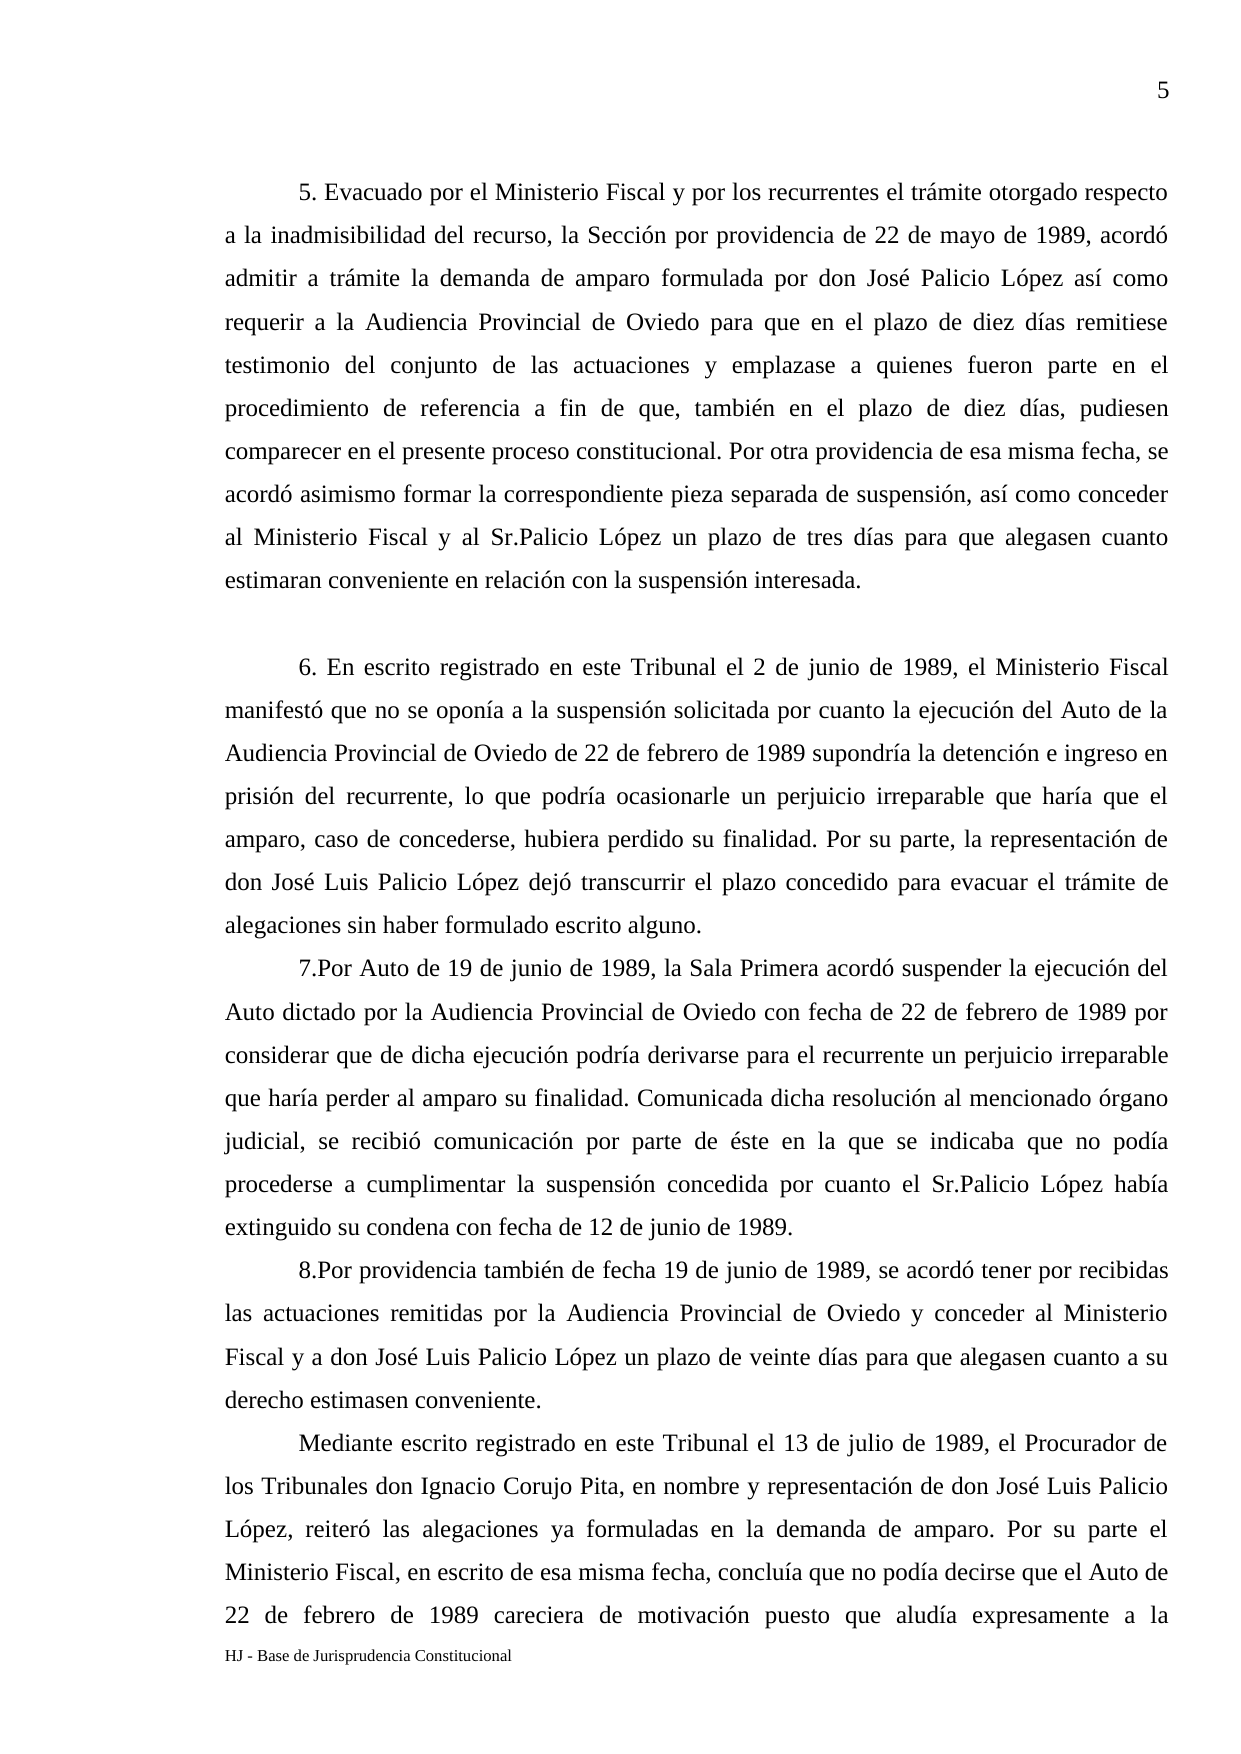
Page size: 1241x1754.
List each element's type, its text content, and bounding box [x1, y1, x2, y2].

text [224, 1428, 1169, 1629]
text 7.Por Auto de 19 de junio de 1989, la Sala Primera acordó suspender la ejecución del Auto dictado por la Audiencia Provincial de Oviedo con fecha de 22 de febrero de 1989 por considerar que de dicha ejecución podría derivarse para el recurrente un perjuicio irreparable que haría perder al amparo su finalidad. Comunicada dicha resolución al mencionado órgano judicial, se recibió comunicación por parte de éste en la que se indicaba que no podía procederse a cumplimentar la suspensión concedida por cuanto el Sr.Palicio López había extinguido su condena con fecha de 12 de junio de 1989. [224, 953, 1169, 1241]
text 6. En escrito registrado en este Tribunal el 2 de junio de 1989, el Ministerio Fiscal manifestó que no se oponía a la suspensión solicitada por cuanto la ejecución del Auto de la Audiencia Provincial de Oviedo de 22 de febrero de 1989 supondría la detención e ingreso en prisión del recurrente, lo que podría ocasionarle un perjuicio irreparable que haría que el amparo, caso de concederse, hubiera perdido su finalidad. Por su parte, la representación de don José Luis Palicio López dejó transcurrir el plazo concedido para evacuar el trámite de alegaciones sin haber formulado escrito alguno. [224, 652, 1169, 939]
text 8.Por providencia también de fecha 19 de junio de 1989, se acordó tener por recibidas las actuaciones remitidas por la Audiencia Provincial de Oviedo y conceder al Ministerio Fiscal y a don José Luis Palicio López un plazo de veinte días para que alegasen cuanto a su derecho estimasen conveniente. [224, 1255, 1169, 1413]
text 5. Evacuado por el Ministerio Fiscal y por los recurrentes el trámite otorgado respecto a la inadmisibilidad del recurso, la Sección por providencia de 22 de mayo de 1989, acordó admitir a trámite la demanda de amparo formulada por don José Palicio López así como requerir a la Audiencia Provincial de Oviedo para que en el plazo de diez días remitiese testimonio del conjunto de las actuaciones y emplazase a quienes fueron parte en el procedimiento de referencia a fin de que, también en el plazo de diez días, pudiesen comparecer en el presente proceso constitucional. Por otra providencia de esa misma fecha, se acordó asimismo formar la correspondiente pieza separada de suspensión, así como conceder al Ministerio Fiscal y al Sr.Palicio López un plazo de tres días para que alegasen cuanto estimaran conveniente en relación con la suspensión interesada. [224, 177, 1169, 594]
